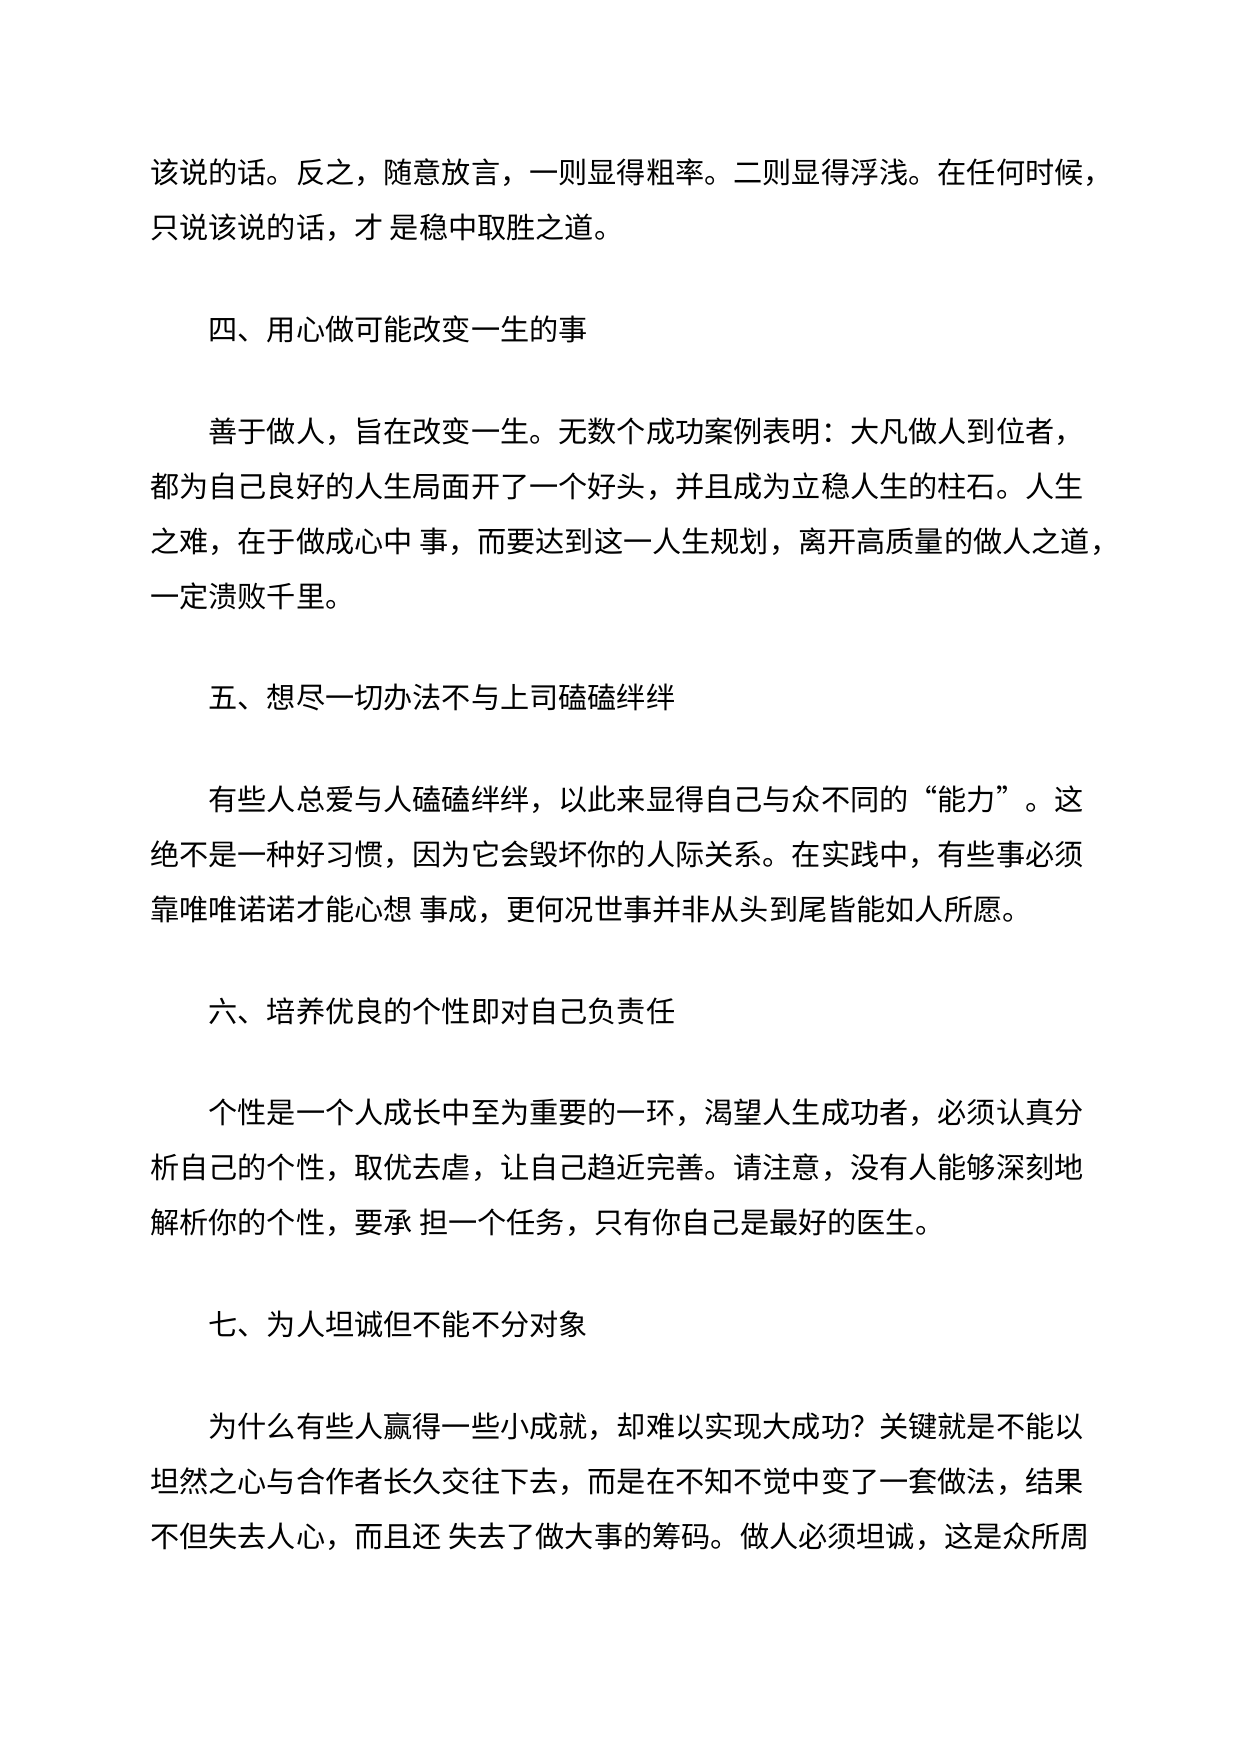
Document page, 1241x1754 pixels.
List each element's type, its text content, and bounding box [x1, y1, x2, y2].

text 七、为人坦诚但不能不分对象 [150, 1302, 1090, 1344]
text 四、用心做可能改变一生的事 [150, 307, 1090, 349]
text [150, 150, 1090, 247]
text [150, 1403, 1090, 1555]
text 善于做人，旨在改变一生。无数个成功案例表明：大凡做人到位者，都为自己良好的人生局面开了一个好头，并且成为立稳人生的柱石。人生之难，在于做成心中 事，而要达到这一人生规划，离开高质量的做人之道，一定溃败千里。 [150, 408, 1090, 615]
text 有些人总爱与人磕磕绊绊，以此来显得自己与众不同的“能力”。这绝不是一种好习惯，因为它会毁坏你的人际关系。在实践中，有些事必须靠唯唯诺诺才能心想 事成，更何况世事并非从头到尾皆能如人所愿。 [150, 777, 1090, 929]
text 五、想尽一切办法不与上司磕磕绊绊 [150, 675, 1090, 717]
text 个性是一个人成长中至为重要的一环，渴望人生成功者，必须认真分析自己的个性，取优去虐，让自己趋近完善。请注意，没有人能够深刻地解析你的个性，要承 担一个任务，只有你自己是最好的医生。 [150, 1090, 1090, 1242]
text 六、培养优良的个性即对自己负责任 [150, 988, 1090, 1031]
